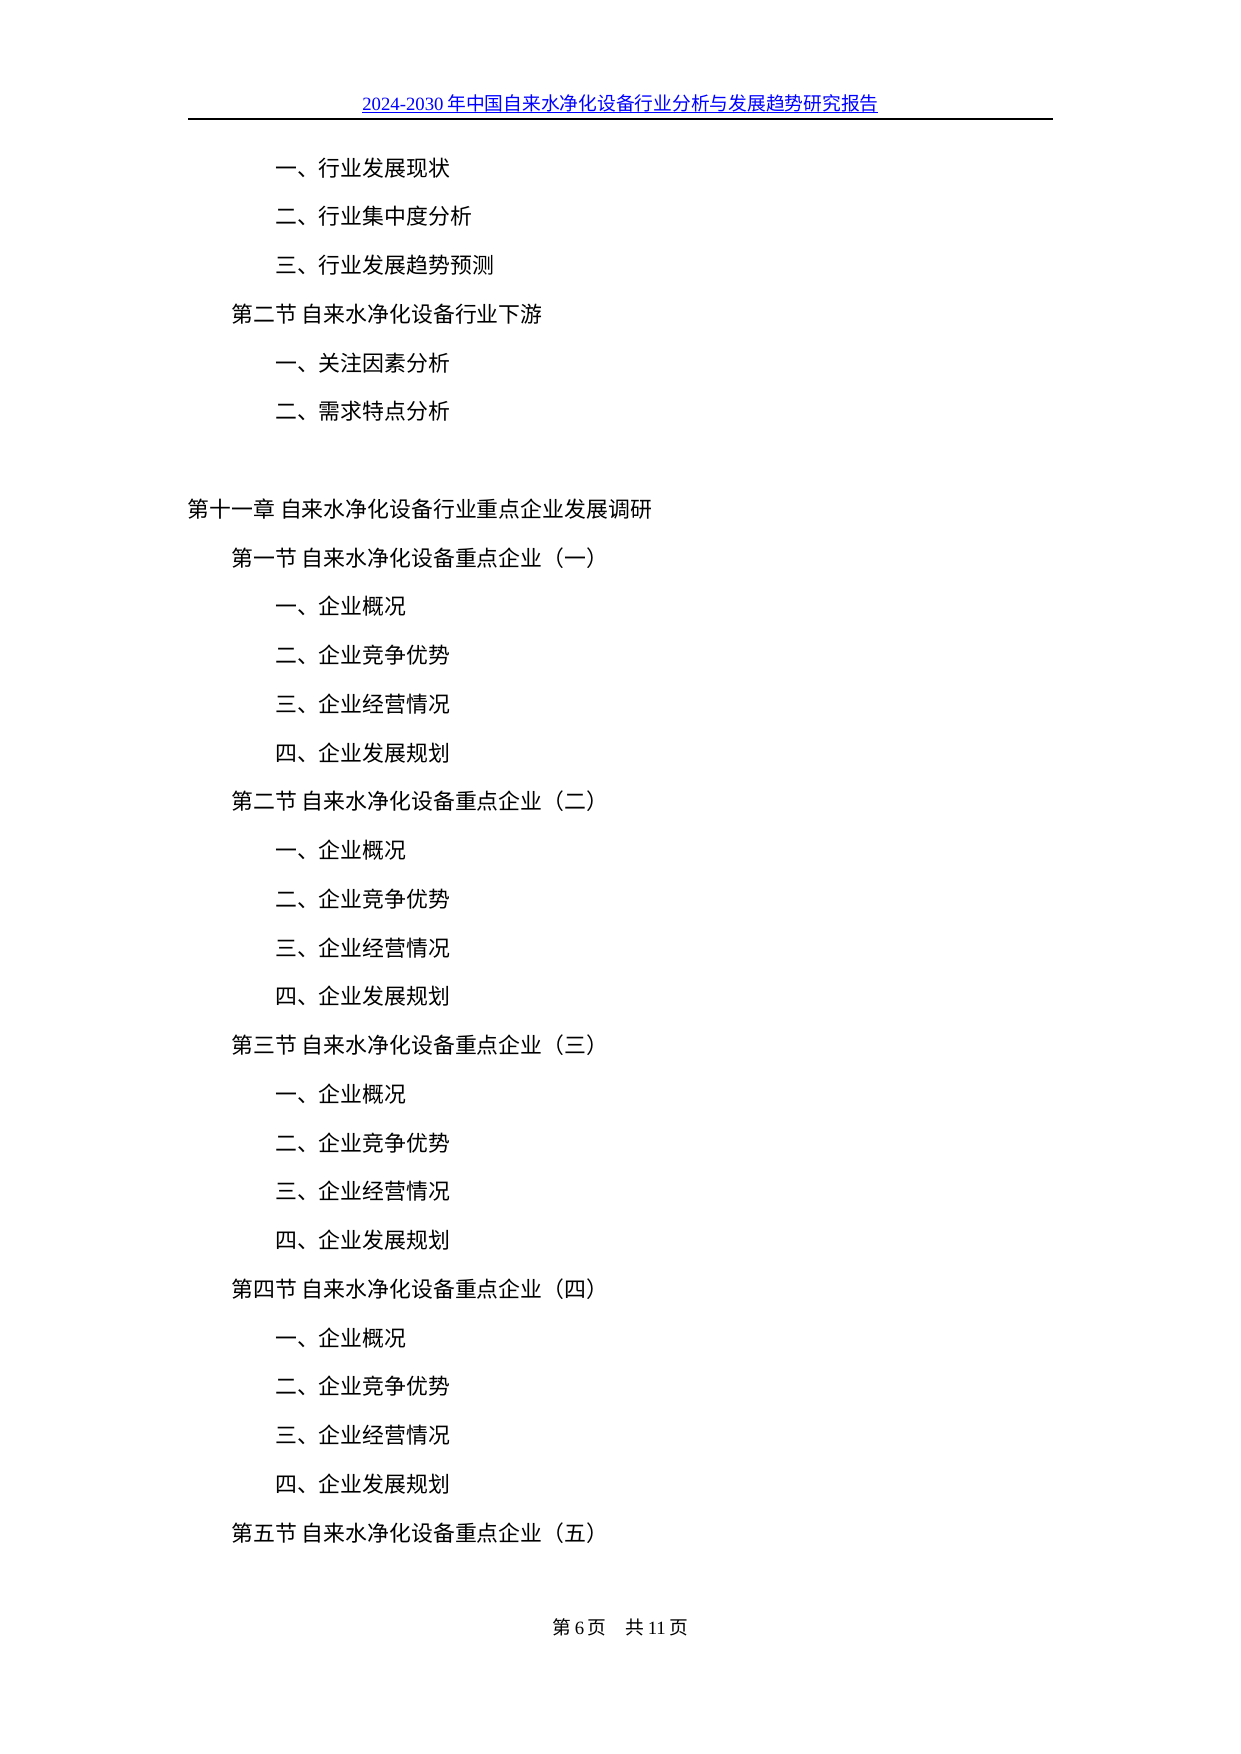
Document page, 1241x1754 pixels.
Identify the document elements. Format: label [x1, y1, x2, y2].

text [187, 150, 1053, 1548]
